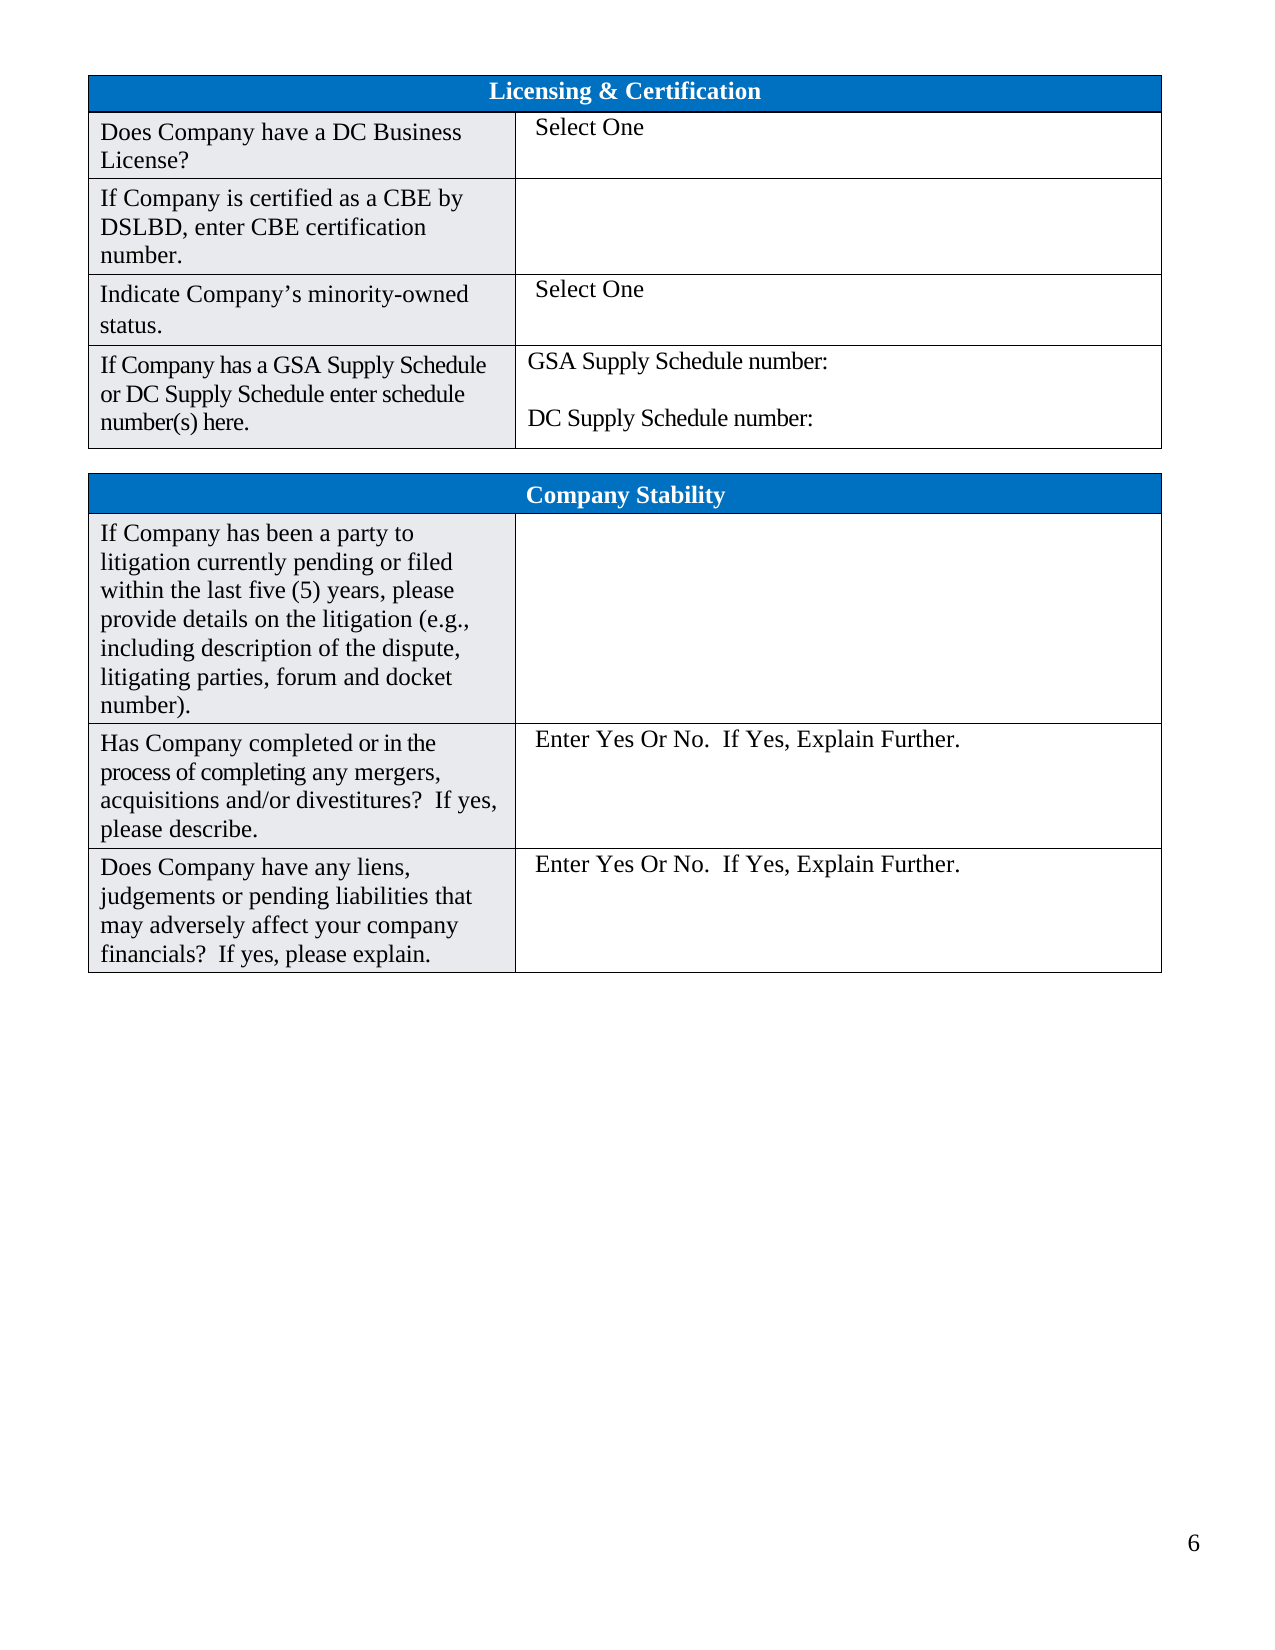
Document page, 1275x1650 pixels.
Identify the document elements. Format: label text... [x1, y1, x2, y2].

table_cell Enter Yes Or No. If Yes, Explain Further. [516, 724, 1161, 848]
table_cell Has Company completed or in the process of completing any mergers, acquisitions and/or divestitures? If yes, please describe. [89, 724, 515, 848]
table_header Licensing & Certification [89, 76, 1161, 111]
table_cell If Company has been a party to litigation currently pending or filed within the last five (5) years, please provide details on the litigation (e.g., including description of the dispute, litigating parties, forum and docket number). [89, 514, 515, 723]
table_cell Indicate Company’s minority-owned status. [89, 275, 515, 345]
table_cell [516, 179, 1161, 274]
table_cell If Company has a GSA Supply Schedule or DC Supply Schedule enter schedule number(s) here. [89, 346, 515, 448]
table_header Company Stability [89, 474, 1161, 513]
table_cell [516, 514, 1161, 723]
table_cell Enter Yes Or No. If Yes, Explain Further. [516, 849, 1161, 972]
table_cell GSA Supply Schedule number: DC Supply Schedule number: [516, 346, 1161, 448]
table_cell Does Company have any liens, judgements or pending liabilities that may adversely affect your company financials? If yes, please explain. [89, 849, 515, 972]
table_cell [516, 275, 1161, 345]
table_cell Does Company have a DC Business License? [89, 113, 515, 178]
table_cell [516, 113, 1161, 178]
table_cell If Company is certified as a CBE by DSLBD, enter CBE certification number. [89, 179, 515, 274]
